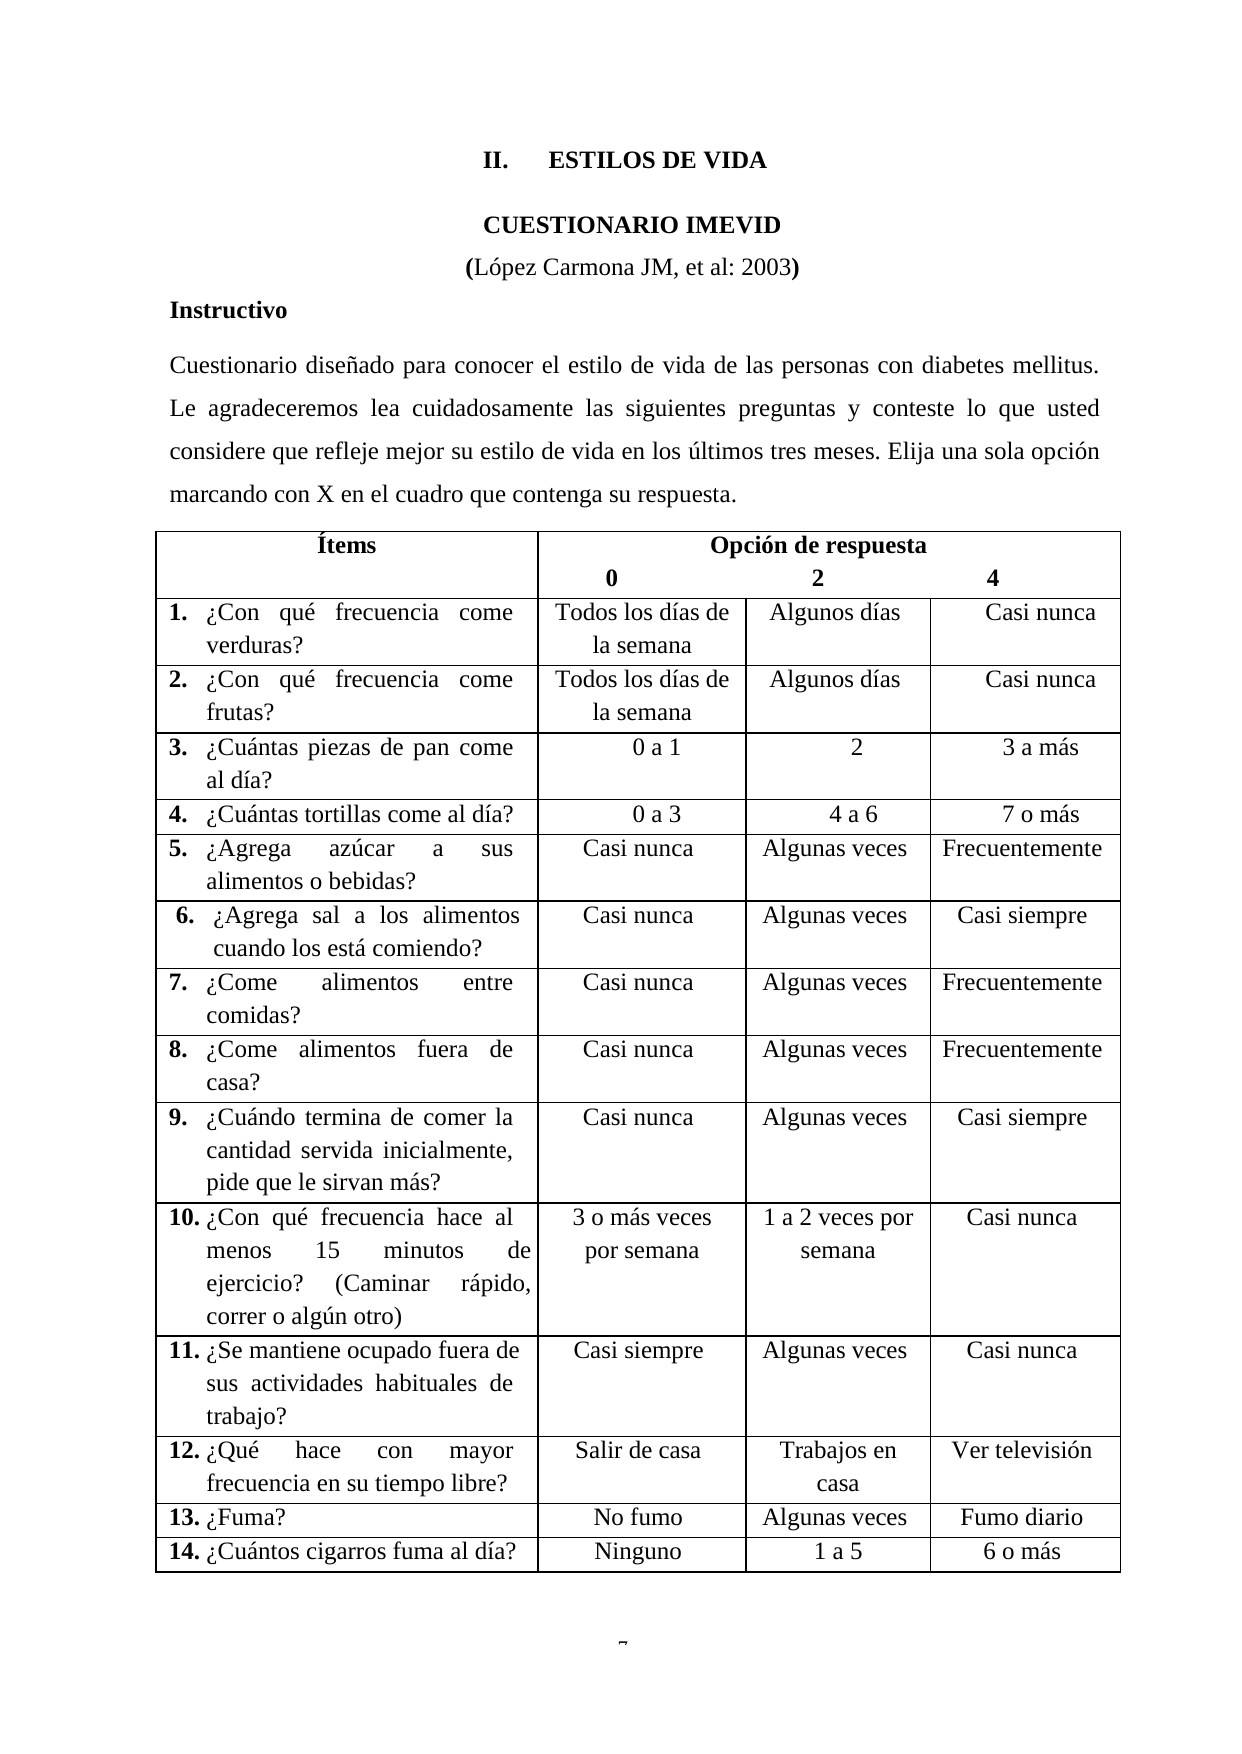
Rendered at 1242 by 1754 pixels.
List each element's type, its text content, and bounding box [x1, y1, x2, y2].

table_cell No fumo [539, 1504, 745, 1537]
table_cell Casi nunca [931, 666, 1120, 732]
table_cell Frecuentemente [931, 969, 1120, 1035]
table_cell 4. ¿Cuántas tortillas come al día? [157, 800, 537, 833]
table_cell Casi nunca [539, 1036, 745, 1102]
table_cell Casi siempre [931, 902, 1120, 968]
table_cell Algunos días [747, 599, 930, 665]
table_cell 9. ¿Cuándo termina de comer la cantidad servida inicialmente, pide que le sirvan más? [157, 1103, 537, 1202]
table_cell 10. ¿Con qué frecuencia hace al menos 15 minutos de ejercicio? (Caminar rápido, correr o algún otro) [157, 1204, 537, 1335]
table_cell Algunas veces [747, 1036, 930, 1102]
table_cell Ver televisión [931, 1437, 1120, 1503]
table_cell Casi siempre [539, 1337, 745, 1436]
table_cell Algunas veces [747, 1504, 930, 1537]
table_cell Todos los días de la semana [539, 666, 745, 732]
table_cell 7. ¿Come alimentos entre comidas? [157, 969, 537, 1035]
table_cell 11. ¿Se mantiene ocupado fuera de sus actividades habituales de trabajo? [157, 1337, 537, 1436]
table_cell 3 a más [931, 734, 1120, 799]
table_cell Casi nunca [539, 1103, 745, 1202]
table_cell 1. ¿Con qué frecuencia come verduras? [157, 599, 537, 665]
table_cell 2. ¿Con qué frecuencia come frutas? [157, 666, 537, 732]
table_cell Algunas veces [747, 969, 930, 1035]
table_cell Ninguno [539, 1538, 745, 1571]
text II. ESTILOS DE VIDA [478, 145, 771, 172]
table_cell Casi nunca [931, 599, 1120, 665]
table_cell Salir de casa [539, 1437, 745, 1503]
table_cell 7 o más [931, 800, 1120, 833]
text CUESTIONARIO IMEVID (López Carmona JM, et al: 2003) [465, 210, 804, 281]
table_cell 12. ¿Qué hace con mayor frecuencia en su tiempo libre? [157, 1437, 537, 1503]
table_cell 1 a 5 [747, 1538, 930, 1571]
table_cell Casi siempre [931, 1103, 1120, 1202]
table_cell Casi nunca [539, 902, 745, 968]
table_cell 14. ¿Cuántos cigarros fuma al día? [157, 1538, 537, 1571]
table_cell Trabajos en casa [747, 1437, 930, 1503]
table_cell Frecuentemente [931, 835, 1120, 900]
text Instructivo [169, 296, 293, 323]
table_cell Algunas veces [747, 835, 930, 900]
table_cell Algunas veces [747, 1337, 930, 1436]
table_cell 3. ¿Cuántas piezas de pan come al día? [157, 734, 537, 799]
table_cell 1 a 2 veces por semana [747, 1204, 930, 1335]
table_cell 0 a 1 [539, 734, 745, 799]
text Cuestionario diseñado para conocer el estilo de vida de las personas con diabetes mellitus. Le agradeceremos lea cuidadosamente las siguientes preguntas y conteste lo que usted considere que refleje mejor su estilo de vida en los últimos tres meses. Elija una sola opción marcando con X en el cuadro que contenga su respuesta. [169, 350, 1100, 507]
table_cell Fumo diario [931, 1504, 1120, 1537]
table_cell Algunas veces [747, 902, 930, 968]
table_cell Frecuentemente [931, 1036, 1120, 1102]
table_cell 13. ¿Fuma? [157, 1504, 537, 1537]
table_header Ítems [157, 532, 537, 598]
table_cell 4 a 6 [747, 800, 930, 833]
table_cell 0 a 3 [539, 800, 745, 833]
table_cell 5. ¿Agrega azúcar a sus alimentos o bebidas? [157, 835, 537, 900]
table_cell Algunas veces [747, 1103, 930, 1202]
table_cell Algunos días [747, 666, 930, 732]
table_cell Todos los días de la semana [539, 599, 745, 665]
table_cell 3 o más veces por semana [539, 1204, 745, 1335]
table_header Opción de respuesta 0 2 4 [539, 532, 1120, 598]
table_cell Casi nunca [931, 1337, 1120, 1436]
table_cell 8. ¿Come alimentos fuera de casa? [157, 1036, 537, 1102]
table_cell Casi nunca [931, 1204, 1120, 1335]
table_cell 2 [747, 734, 930, 799]
table_cell 6 o más [931, 1538, 1120, 1571]
table_cell Casi nunca [539, 835, 745, 900]
table_cell Casi nunca [539, 969, 745, 1035]
table_cell 6. ¿Agrega sal a los alimentos cuando los está comiendo? [157, 902, 537, 968]
